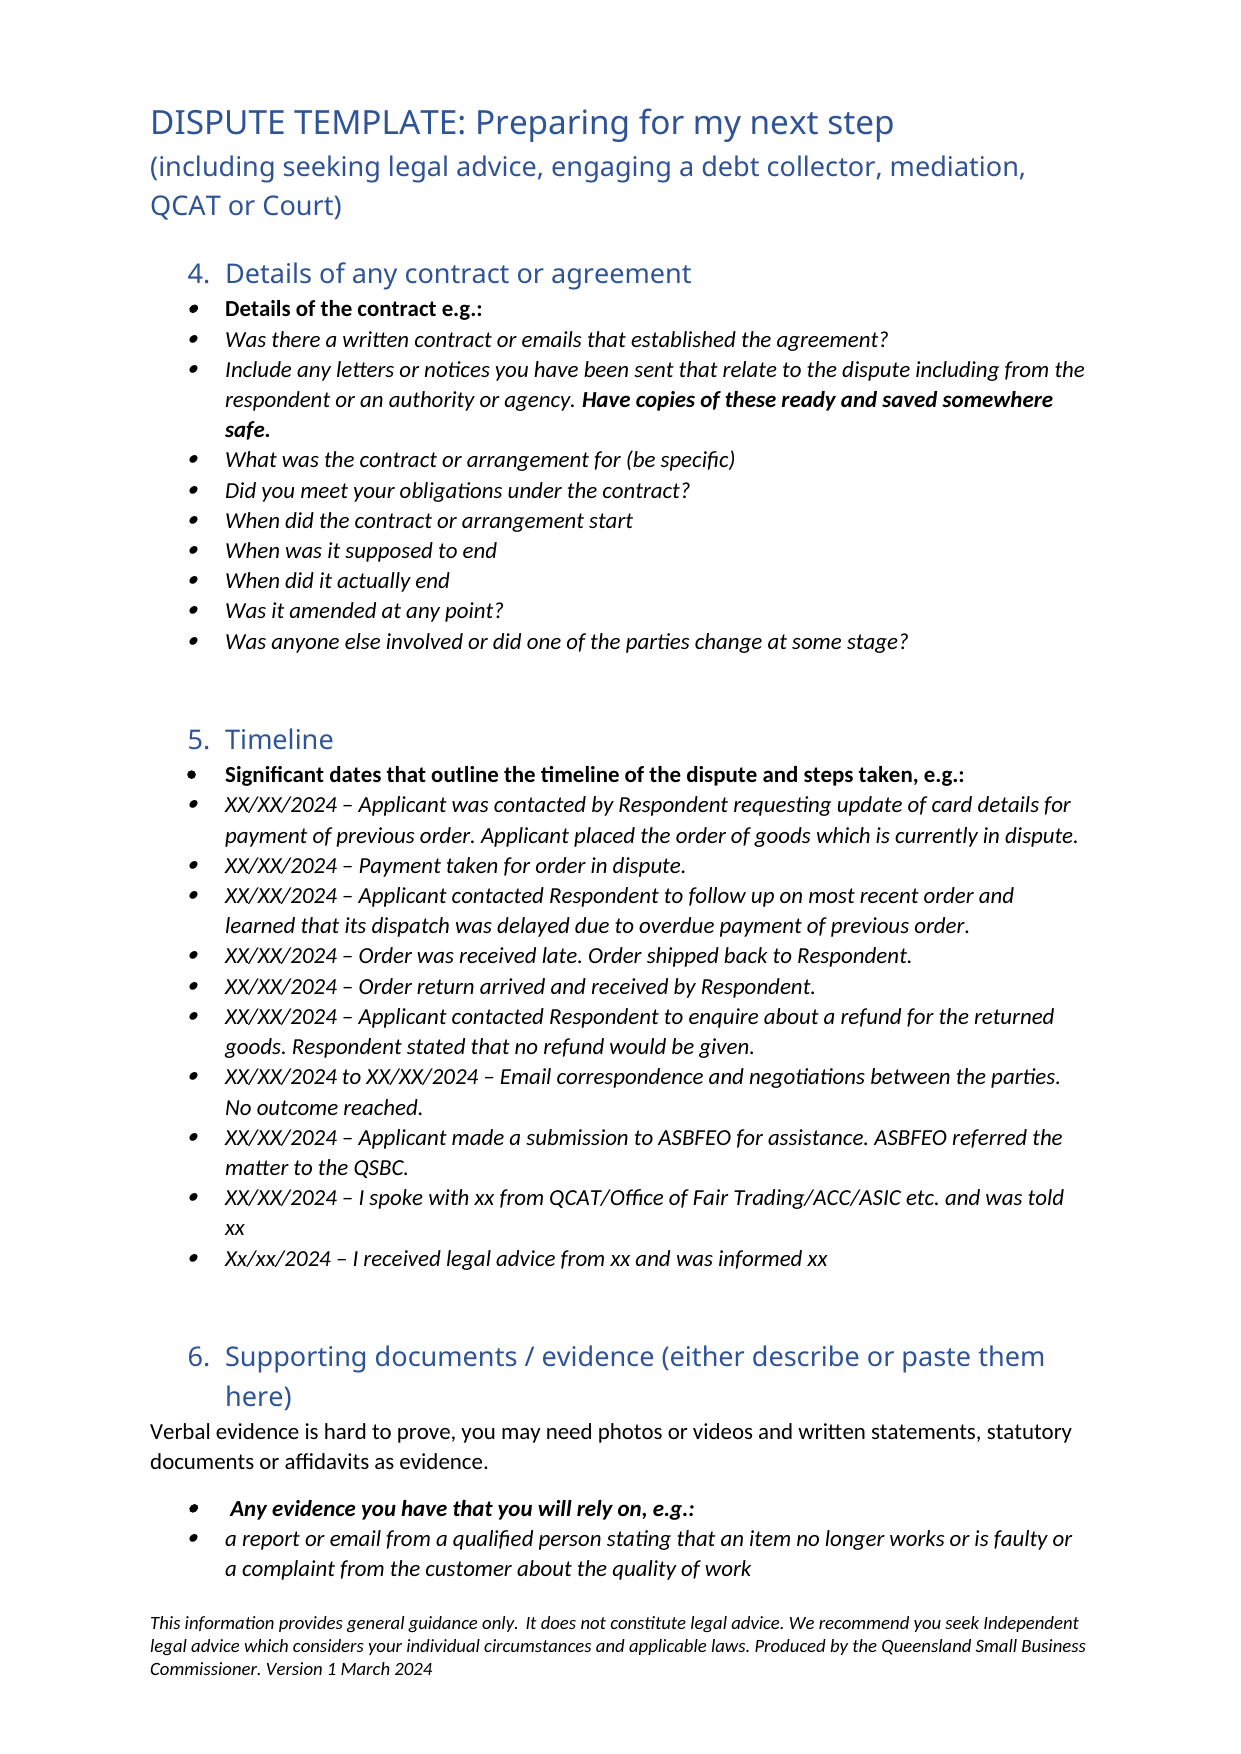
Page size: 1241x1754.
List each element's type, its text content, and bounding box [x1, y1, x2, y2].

list XX/XX/2024 to XX/XX/2024 – Email correspondence and negotiations between the parties. No outcome reached. [187, 1062, 1090, 1121]
list Any evidence you have that you will rely on, e.g.: [187, 1494, 1090, 1522]
list Was it amended at any point? [187, 597, 1090, 624]
list Was anyone else involved or did one of the parties change at some stage? [187, 627, 1090, 655]
list XX/XX/2024 – Order return arrived and received by Respondent. [187, 972, 1090, 1000]
list XX/XX/2024 – I spoke with xx from QCAT/Office of Fair Trading/ACC/ASIC etc. and was told xx [187, 1183, 1090, 1241]
list Details of the contract e.g.: [187, 294, 1090, 322]
list XX/XX/2024 – Payment taken for order in dispute. [187, 851, 1090, 879]
subtitle Details of any contract or agreement [187, 255, 1090, 292]
list Did you meet your obligations under the contract? [187, 476, 1090, 504]
subtitle Supporting documents / evidence (either describe or paste them here) [187, 1337, 1090, 1414]
list a report or email from a qualified person stating that an item no longer works or is faulty or a complaint from the customer about the quality of work [187, 1524, 1090, 1582]
list Include any letters or notices you have been sent that relate to the dispute including from the respondent or an authority or agency. Have copies of these ready and saved somewhere safe. [187, 355, 1090, 443]
list When was it supposed to end [187, 536, 1090, 564]
list Significant dates that outline the timeline of the dispute and steps taken, e.g.: [187, 760, 1090, 788]
list Was there a written contract or emails that established the agreement? [187, 325, 1090, 353]
text Verbal evidence is hard to prove, you may need photos or videos and written statements, statutory documents or affidavits as evidence. [150, 1417, 1090, 1475]
list What was the contract or arrangement for (be specific) [187, 446, 1090, 473]
list When did it actually end [187, 566, 1090, 594]
list Xx/xx/2024 – I received legal advice from xx and was informed xx [187, 1244, 1090, 1272]
list XX/XX/2024 – Applicant contacted Respondent to follow up on most recent order and learned that its dispatch was delayed due to overdue payment of previous order. [187, 881, 1090, 939]
list XX/XX/2024 – Applicant was contacted by Respondent requesting update of card details for payment of previous order. Applicant placed the order of goods which is currently in dispute. [187, 791, 1090, 849]
list XX/XX/2024 – Applicant made a submission to ASBFEO for assistance. ASBFEO referred the matter to the QSBC. [187, 1123, 1090, 1181]
list XX/XX/2024 – Applicant contacted Respondent to enquire about a refund for the returned goods. Respondent stated that no refund would be given. [187, 1002, 1090, 1060]
list XX/XX/2024 – Order was received late. Order shipped back to Respondent. [187, 942, 1090, 969]
list When did the contract or arrangement start [187, 506, 1090, 534]
subtitle Timeline [187, 721, 1090, 757]
